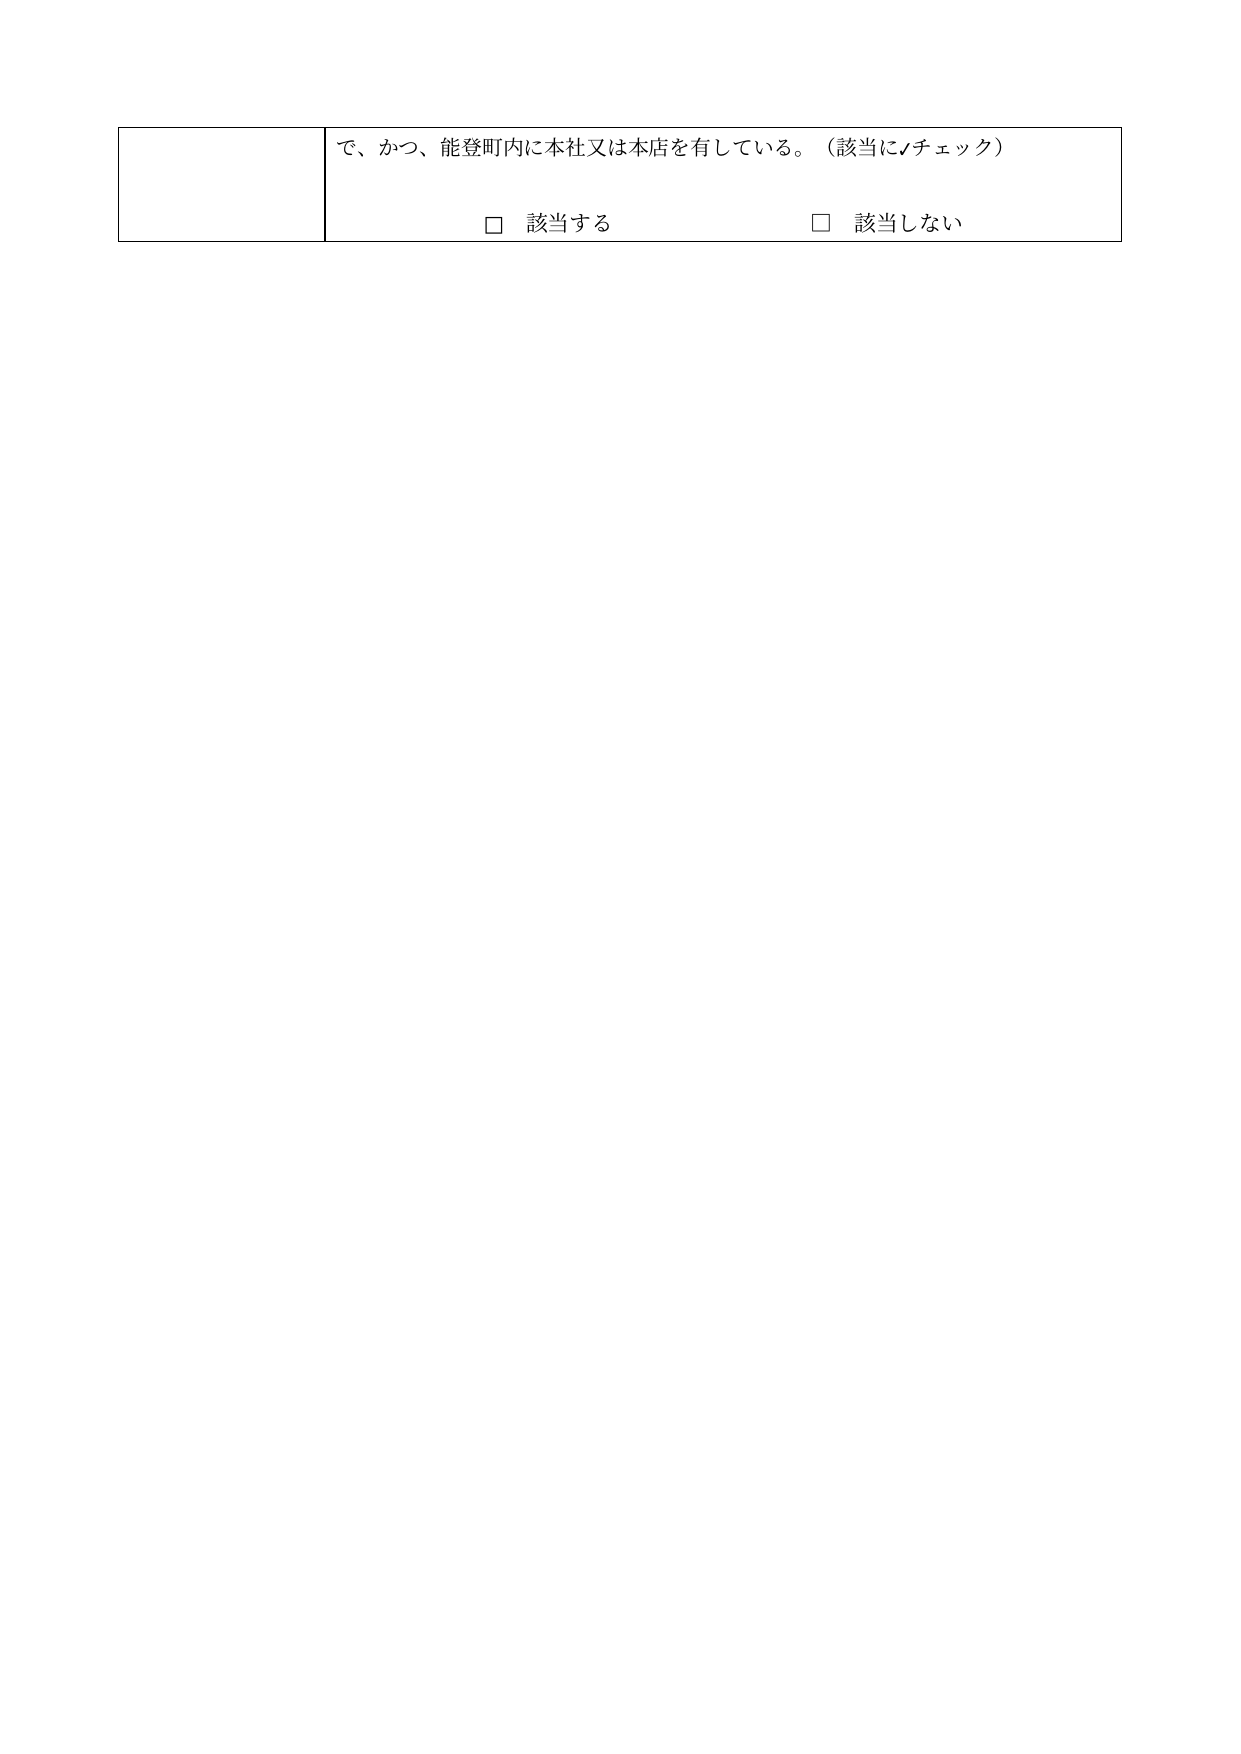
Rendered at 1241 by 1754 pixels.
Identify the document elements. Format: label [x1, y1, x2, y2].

table_cell [326, 128, 1121, 241]
